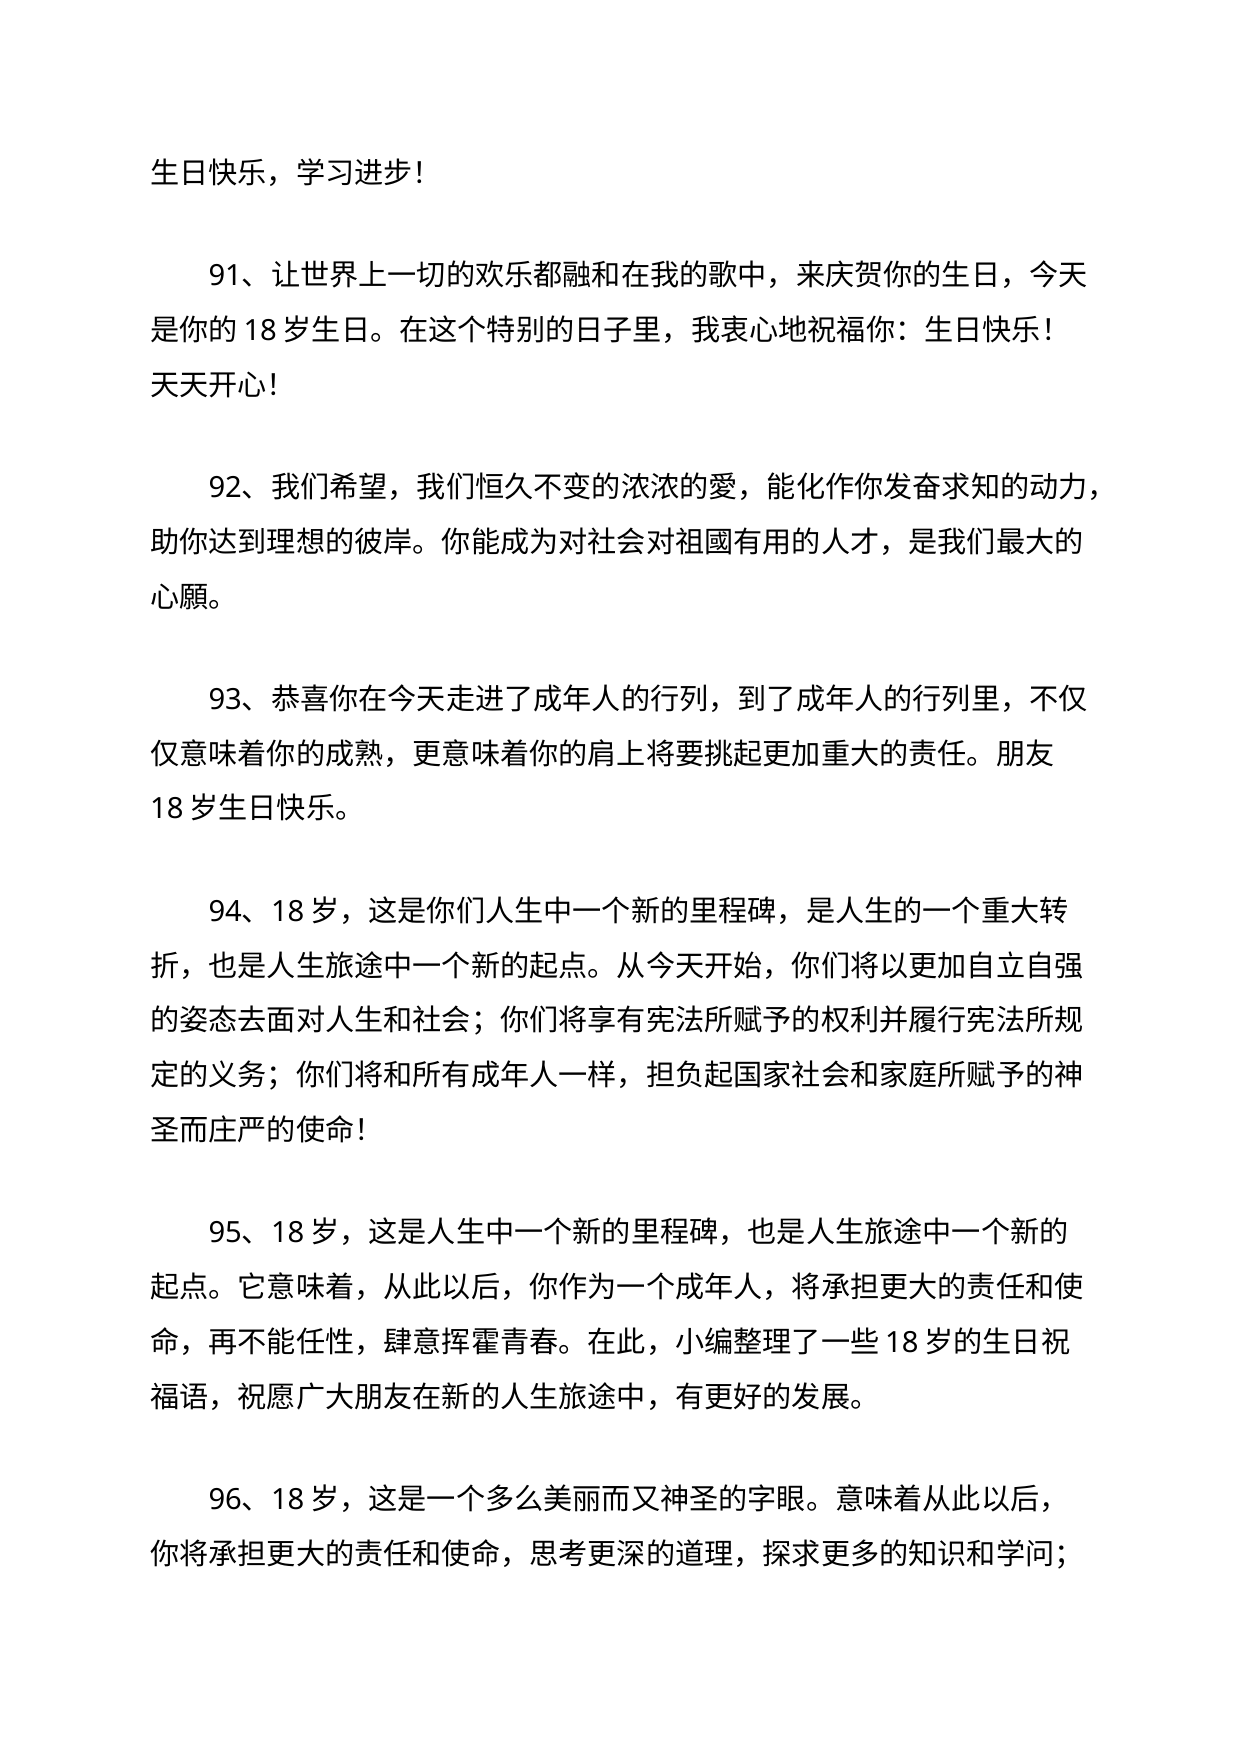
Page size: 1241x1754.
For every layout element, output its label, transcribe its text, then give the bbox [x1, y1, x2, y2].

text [150, 1475, 1090, 1572]
text 92、我们希望，我们恒久不变的浓浓的愛，能化作你发奋求知的动力，助你达到理想的彼岸。你能成为对社会对祖國有用的人才，是我们最大的心願。 [150, 463, 1090, 616]
text 93、恭喜你在今天走进了成年人的行列，到了成年人的行列里，不仅仅意味着你的成熟，更意味着你的肩上将要挑起更加重大的责任。朋友18岁生日快乐。 [150, 675, 1090, 827]
text 94、18岁，这是你们人生中一个新的里程碑，是人生的一个重大转折，也是人生旅途中一个新的起点。从今天开始，你们将以更加自立自强的姿态去面对人生和社会；你们将享有宪法所赋予的权利并履行宪法所规定的义务；你们将和所有成年人一样，担负起国家社会和家庭所赋予的神圣而庄严的使命！ [150, 887, 1090, 1149]
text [150, 150, 1090, 192]
text 91、让世界上一切的欢乐都融和在我的歌中，来庆贺你的生日，今天是你的18岁生日。在这个特别的日子里，我衷心地祝福你：生日快乐！天天开心！ [150, 252, 1090, 404]
text 95、18岁，这是人生中一个新的里程碑，也是人生旅途中一个新的起点。它意味着，从此以后，你作为一个成年人，将承担更大的责任和使命，再不能任性，肆意挥霍青春。在此，小编整理了一些18岁的生日祝福语，祝愿广大朋友在新的人生旅途中，有更好的发展。 [150, 1208, 1090, 1416]
